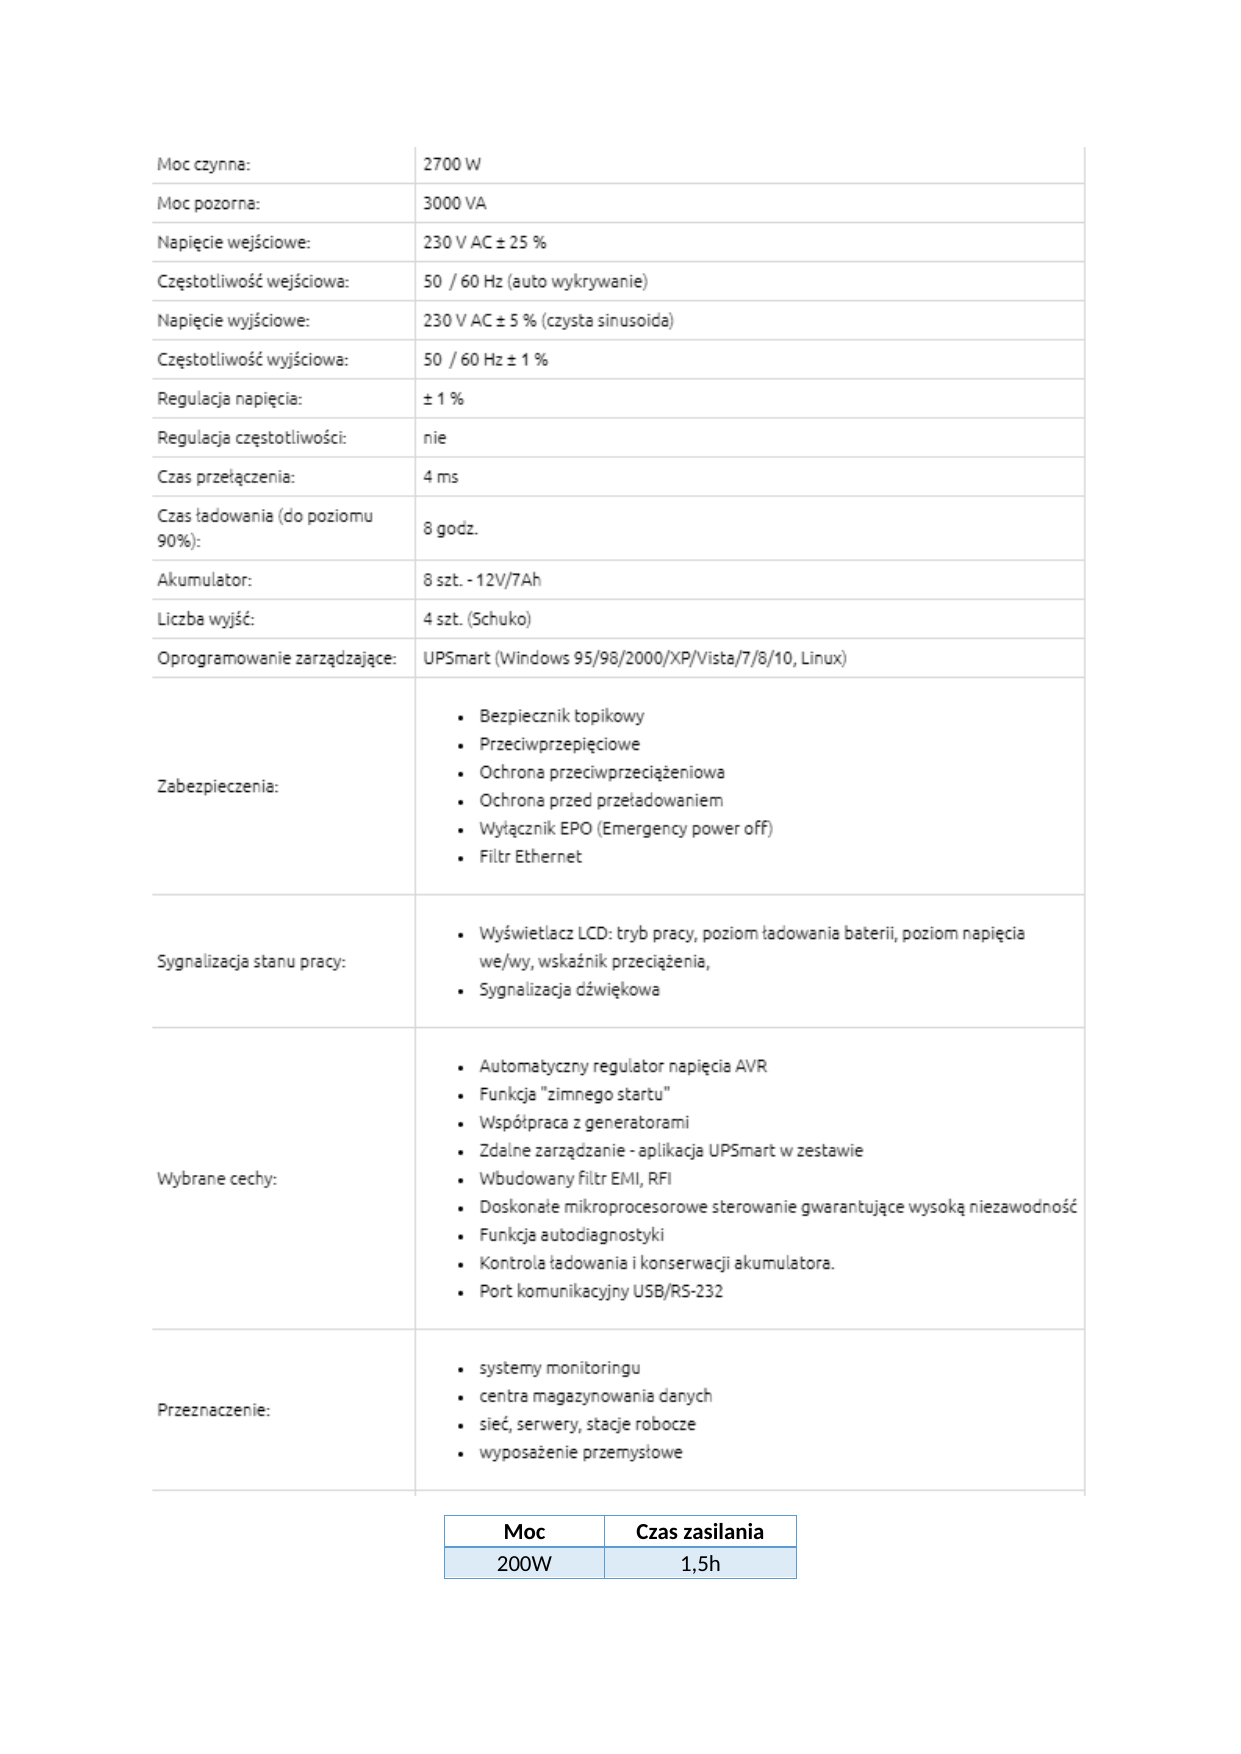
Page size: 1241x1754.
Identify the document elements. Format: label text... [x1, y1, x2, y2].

table_cell 1,5h [605, 1548, 796, 1577]
table_cell 200W [445, 1548, 604, 1577]
picture [152, 147, 1089, 1496]
table_header Czas zasilania [605, 1516, 796, 1546]
table_header Moc [445, 1516, 604, 1546]
